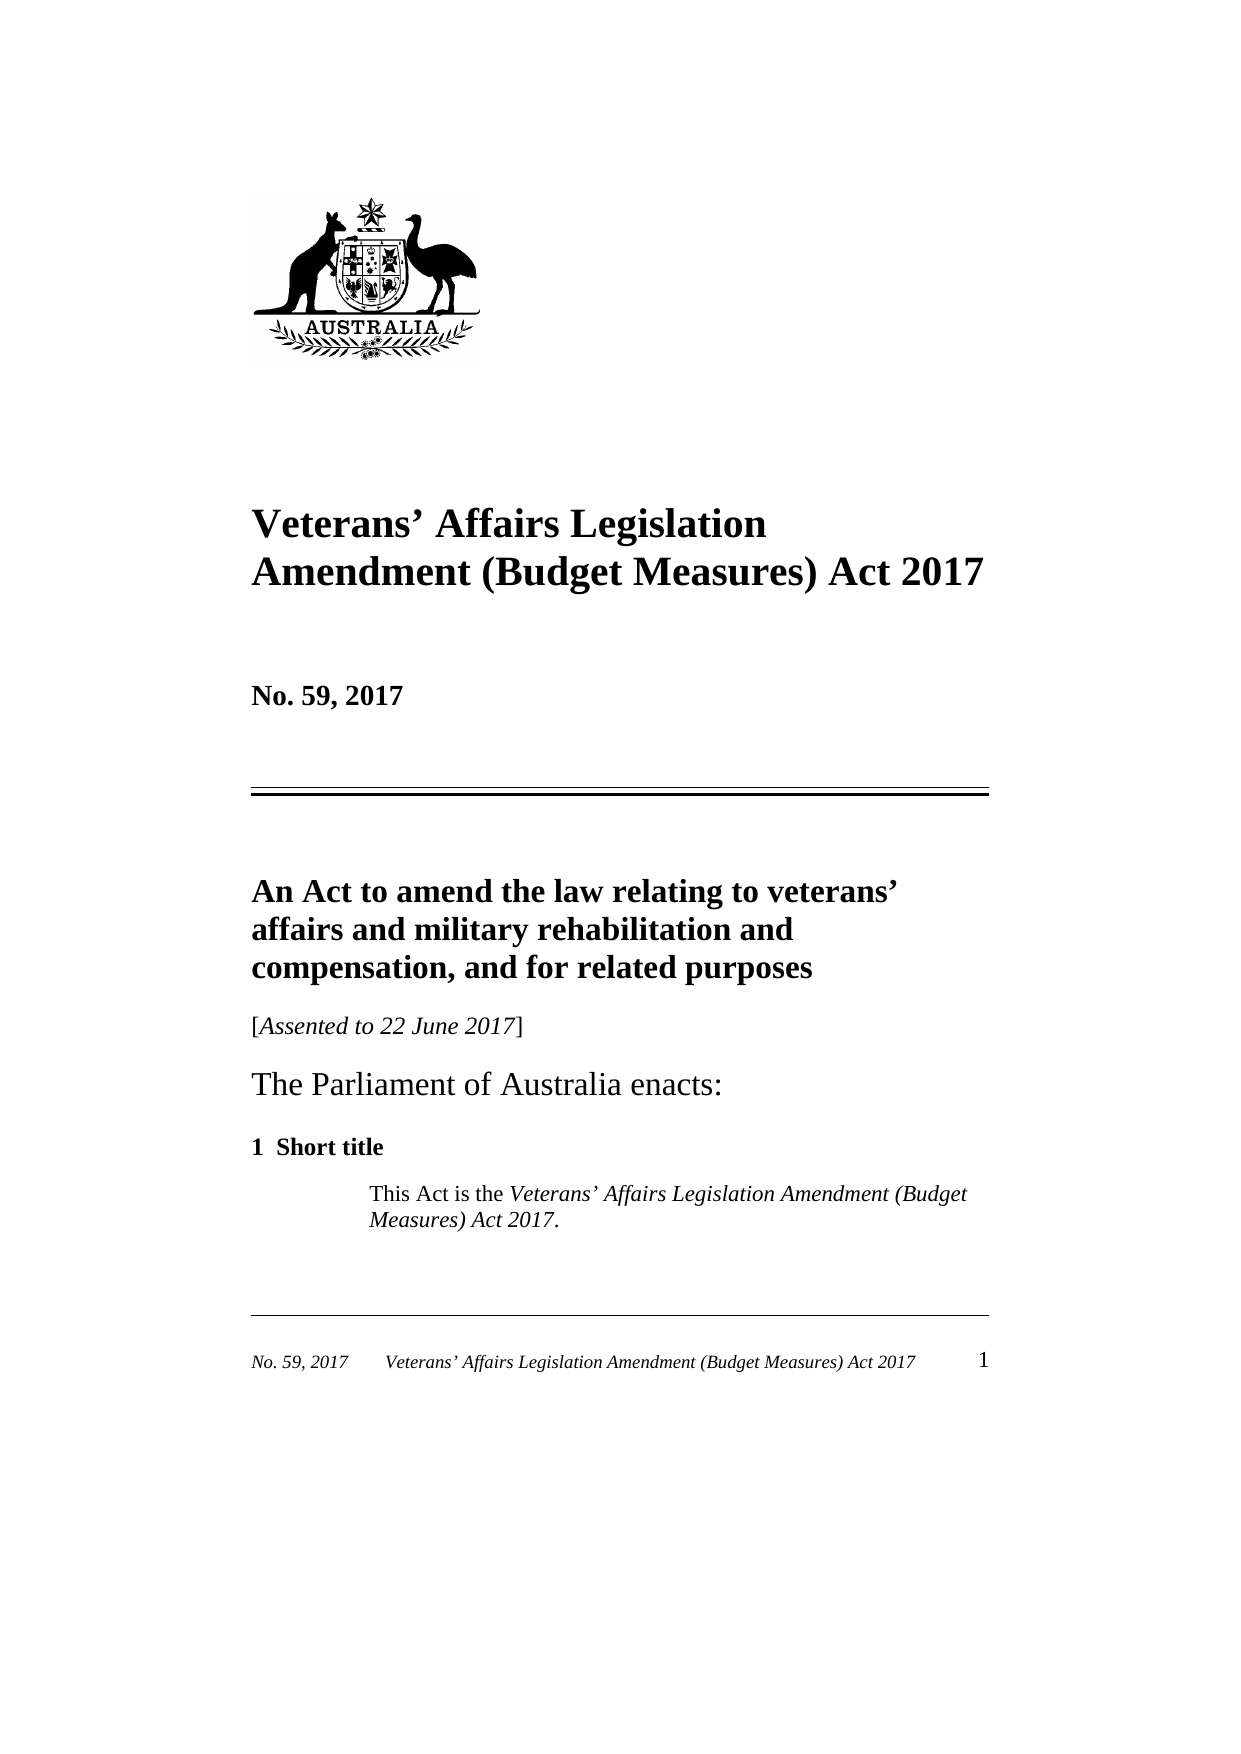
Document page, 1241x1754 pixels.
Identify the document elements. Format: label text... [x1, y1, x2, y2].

text [Assented to 22 June 2017] [251, 1011, 989, 1040]
text 1 Short title [251, 1132, 989, 1161]
text The Parliament of Australia enacts: [251, 1065, 989, 1103]
text No. 59, 2017 [251, 678, 989, 712]
text This Act is the Veterans’ Affairs Legislation Amendment (Budget Measures) Act 2017. [251, 1180, 989, 1232]
text An Act to amend the law relating to veterans’ affairs and military rehabilitation and compensation, and for related purposes [251, 871, 989, 986]
text Veterans’ Affairs Legislation Amendment (Budget Measures) Act 2017 [251, 499, 989, 595]
